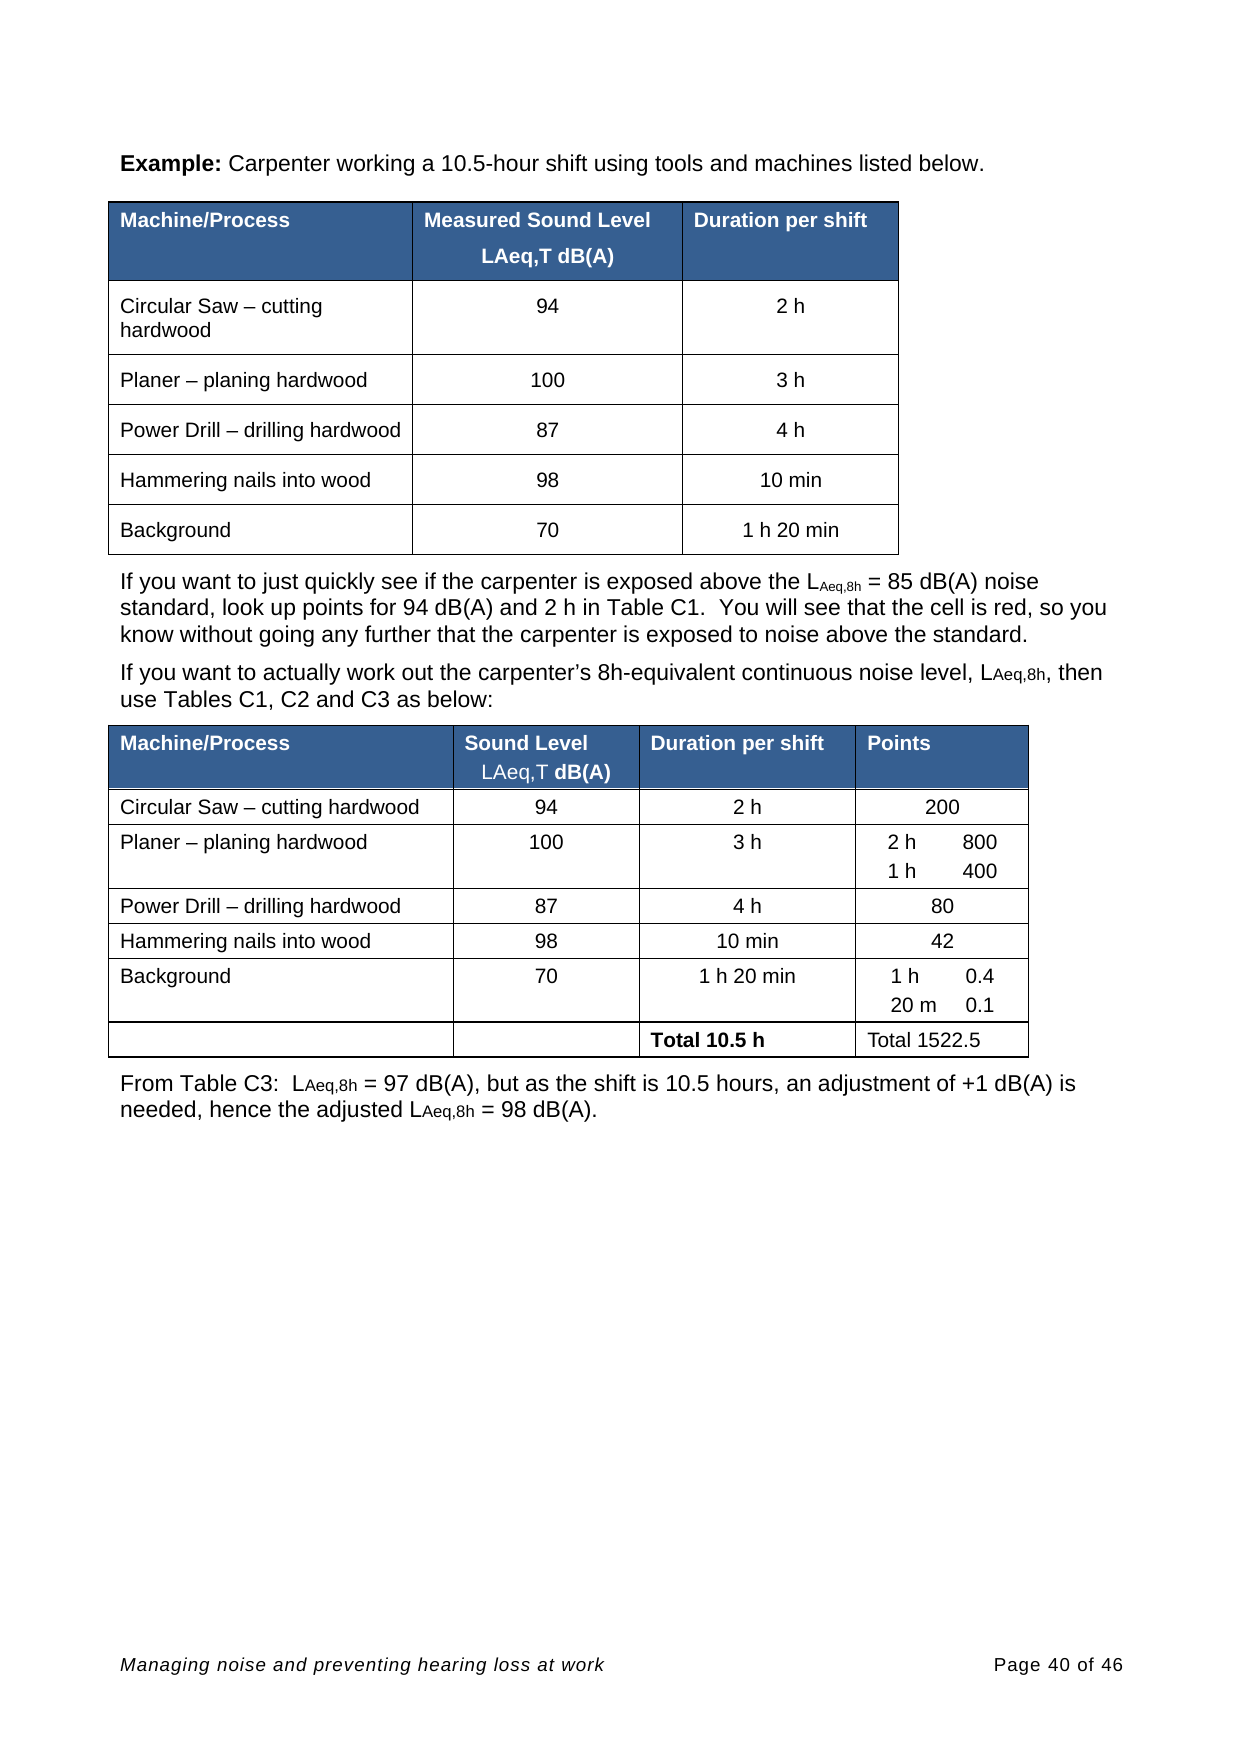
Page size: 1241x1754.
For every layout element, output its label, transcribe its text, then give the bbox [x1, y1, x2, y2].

table_cell 1 h 0.4 20 m 0.1 [856, 959, 1028, 1021]
table_cell 3 h [683, 355, 898, 404]
text If you want to just quickly see if the carpenter is exposed above the LAeq,8h = 85 dB(A) noise standard, look up points for 94 dB(A) and 2 h in Table C1. You will see that the cell is red, so you know without going any further that the carpenter is exposed to noise above the standard. [120, 568, 1120, 647]
table_header Duration per shift [640, 726, 855, 788]
table_cell Power Drill – drilling hardwood [109, 889, 453, 922]
table_cell 1 h 20 min [683, 505, 898, 554]
table_header Machine/Process [109, 726, 453, 788]
table_cell 4 h [683, 405, 898, 454]
table_cell Circular Saw – cutting hardwood [109, 281, 412, 354]
text From Table C3: LAeq,8h = 97 dB(A), but as the shift is 10.5 hours, an adjustment of +1 dB(A) is needed, hence the adjusted LAeq,8h = 98 dB(A). [120, 1070, 1120, 1123]
table_cell 4 h [640, 889, 855, 922]
table_cell Hammering nails into wood [109, 924, 453, 957]
table_cell 3 h [640, 825, 855, 887]
text If you want to actually work out the carpenter’s 8h-equivalent continuous noise level, LAeq,8h, then use Tables C1, C2 and C3 as below: [120, 659, 1120, 712]
table_cell 80 [856, 889, 1028, 922]
table_cell 2 h [683, 281, 898, 354]
table_cell 70 [454, 959, 639, 1021]
table_header Points [856, 726, 1028, 788]
table_cell [454, 1023, 639, 1056]
table_cell 200 [856, 790, 1028, 823]
table_cell 10 min [640, 924, 855, 957]
table_cell Background [109, 505, 412, 554]
table_cell 2 h 800 1 h 400 [856, 825, 1028, 887]
table_cell 94 [413, 281, 682, 354]
table_cell Total 10.5 h [640, 1023, 855, 1056]
table_cell 100 [413, 355, 682, 404]
table_header Sound Level LAeq,T dB(A) [454, 726, 639, 788]
table_cell Planer – planing hardwood [109, 825, 453, 887]
table_cell 70 [413, 505, 682, 554]
table_cell [109, 1023, 453, 1056]
table_cell 98 [454, 924, 639, 957]
table_cell Power Drill – drilling hardwood [109, 405, 412, 454]
table_cell Hammering nails into wood [109, 455, 412, 504]
table_cell 2 h [640, 790, 855, 823]
table_cell 1 h 20 min [640, 959, 855, 1021]
table_cell 98 [413, 455, 682, 504]
table_cell 42 [856, 924, 1028, 957]
table_header Measured Sound Level LAeq,T dB(A) [413, 203, 682, 280]
table_cell 87 [454, 889, 639, 922]
table_cell 87 [413, 405, 682, 454]
table_cell Circular Saw – cutting hardwood [109, 790, 453, 823]
table_cell Background [109, 959, 453, 1021]
table_cell Total 1522.5 [856, 1023, 1028, 1056]
table_header Machine/Process [109, 203, 412, 280]
table_header Duration per shift [683, 203, 898, 280]
table_cell 10 min [683, 455, 898, 504]
table_cell 100 [454, 825, 639, 887]
text Example: Carpenter working a 10.5-hour shift using tools and machines listed below. [120, 150, 1120, 176]
table_cell Planer – planing hardwood [109, 355, 412, 404]
table_cell 94 [454, 790, 639, 823]
